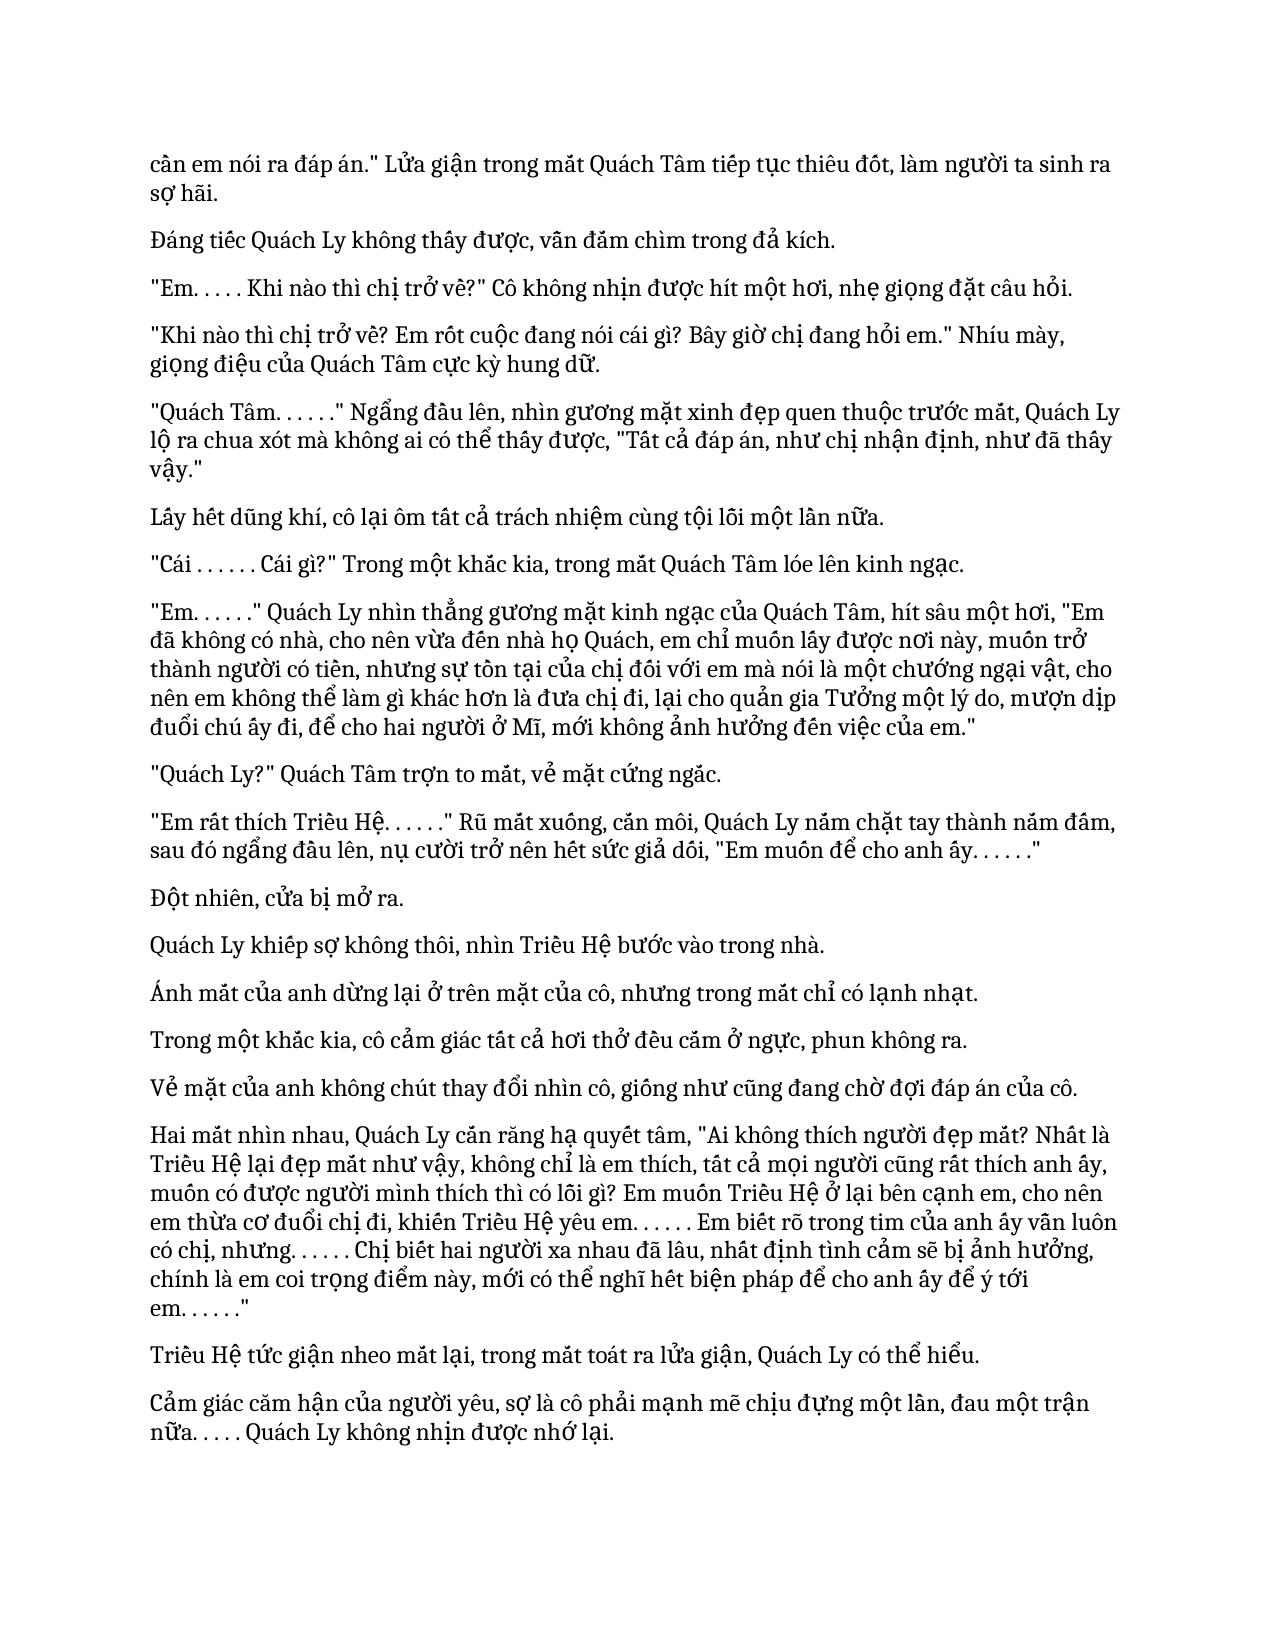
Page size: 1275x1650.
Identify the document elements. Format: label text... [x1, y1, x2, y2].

text "Khi nào thì chị trở về? Em rốt cuộc đang nói cái gì? Bây giờ chị đang hỏi em." Nhíu mày, giọng điệu của Quách Tâm cực kỳ hung dữ. [150, 321, 1125, 379]
text "Cái . . . . . . Cái gì?" Trong một khắc kia, trong mắt Quách Tâm lóe lên kinh ngạc. [150, 550, 1125, 579]
text Quách Ly khiếp sợ không thôi, nhìn Triều Hệ bước vào trong nhà. [150, 931, 1125, 960]
text "Quách Tâm. . . . . ." Ngẩng đầu lên, nhìn gương mặt xinh đẹp quen thuộc trước mắt, Quách Ly lộ ra chua xót mà không ai có thể thấy được, "Tất cả đáp án, như chị nhận định, như đã thấy vậy." [150, 397, 1125, 484]
text Triều Hệ tức giận nheo mắt lại, trong mắt toát ra lửa giận, Quách Ly có thể hiểu. [150, 1341, 1125, 1370]
text Ánh mắt của anh dừng lại ở trên mặt của cô, nhưng trong mắt chỉ có lạnh nhạt. [150, 979, 1125, 1007]
text "Em. . . . . Khi nào thì chị trở về?" Cô không nhịn được hít một hơi, nhẹ giọng đặt câu hỏi. [150, 274, 1125, 302]
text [150, 150, 1125, 207]
text Cảm giác căm hận của người yêu, sợ là cô phải mạnh mẽ chịu đựng một lần, đau một trận nữa. . . . . Quách Ly không nhịn được nhớ lại. [150, 1389, 1125, 1446]
text Hai mắt nhìn nhau, Quách Ly cắn răng hạ quyết tâm, "Ai không thích người đẹp mắt? Nhất là Triều Hệ lại đẹp mắt như vậy, không chỉ là em thích, tất cả mọi người cũng rất thích anh ấy, muốn có được người mình thích thì có lỗi gì? Em muốn Triều Hệ ở lại bên cạnh em, cho nên em thừa cơ đuổi chị đi, khiến Triều Hệ yêu em. . . . . . Em biết rõ trong tim của anh ấy vẫn luôn có chị, nhưng. . . . . . Chị biết hai người xa nhau đã lâu, nhất định tình cảm sẽ bị ảnh hưởng, chính là em coi trọng điểm này, mới có thể nghĩ hết biện pháp để cho anh ấy để ý tới em. . . . . ." [150, 1121, 1125, 1322]
text Đột nhiên, cửa bị mở ra. [150, 884, 1125, 912]
text "Quách Ly?" Quách Tâm trợn to mắt, vẻ mặt cứng ngắc. [150, 760, 1125, 789]
text Lấy hết dũng khí, cô lại ôm tất cả trách nhiệm cùng tội lỗi một lần nữa. [150, 502, 1125, 531]
text Vẻ mặt của anh không chút thay đổi nhìn cô, giống như cũng đang chờ đợi đáp án của cô. [150, 1074, 1125, 1102]
text "Em. . . . . ." Quách Ly nhìn thẳng gương mặt kinh ngạc của Quách Tâm, hít sâu một hơi, "Em đã không có nhà, cho nên vừa đến nhà họ Quách, em chỉ muốn lấy được nơi này, muốn trở thành người có tiền, nhưng sự tồn tại của chị đối với em mà nói là một chướng ngại vật, cho nên em không thể làm gì khác hơn là đưa chị đi, lại cho quản gia Tưởng một lý do, mượn dịp đuổi chú ấy đi, để cho hai người ở Mĩ, mới không ảnh hưởng đến việc của em." [150, 597, 1125, 741]
text Trong một khắc kia, cô cảm giác tất cả hơi thở đều cắm ở ngực, phun không ra. [150, 1026, 1125, 1055]
text "Em rất thích Triều Hệ. . . . . ." Rũ mắt xuống, cắn môi, Quách Ly nắm chặt tay thành nắm đấm, sau đó ngẩng đầu lên, nụ cười trở nên hết sức giả dối, "Em muốn để cho anh ấy. . . . . ." [150, 807, 1125, 865]
text Đáng tiếc Quách Ly không thấy được, vẫn đắm chìm trong đả kích. [150, 226, 1125, 255]
